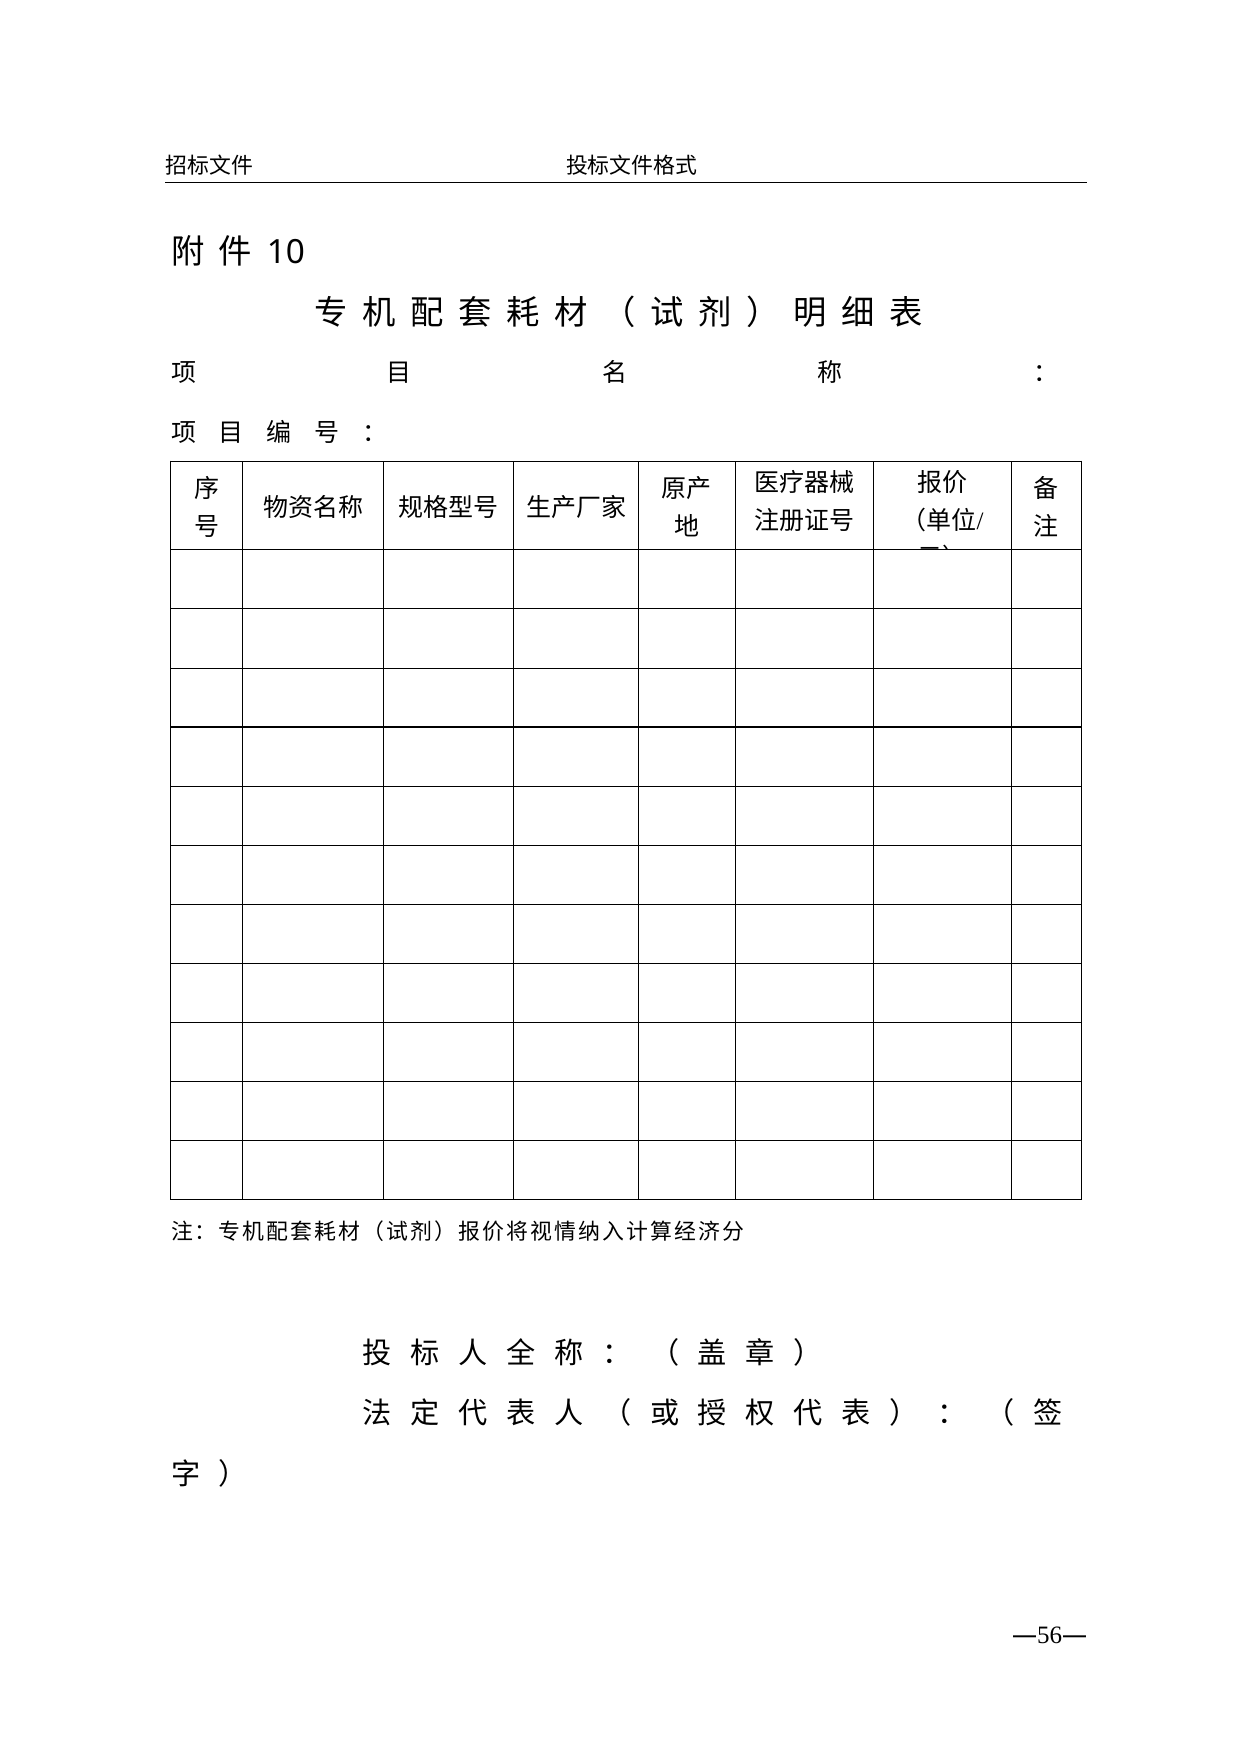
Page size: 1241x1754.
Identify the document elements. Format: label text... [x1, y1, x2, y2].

table_cell [1012, 609, 1081, 667]
table_cell [171, 550, 242, 608]
table_cell [1012, 1141, 1081, 1199]
table_cell [874, 1082, 1011, 1140]
table_cell [1012, 964, 1081, 1022]
table_cell [171, 609, 242, 667]
table_cell [243, 669, 383, 726]
table_cell [874, 846, 1011, 904]
table_cell [874, 550, 1011, 608]
table_cell [243, 787, 383, 844]
table_cell [171, 1082, 242, 1140]
text 法定代表人（或授权代表）：（签字） [171, 1381, 1081, 1502]
table_cell [1012, 787, 1081, 844]
table_cell [736, 728, 873, 786]
table_cell [384, 1082, 513, 1140]
table_cell [171, 787, 242, 844]
table_cell [514, 1023, 638, 1081]
table_cell [384, 550, 513, 608]
table_cell [384, 609, 513, 667]
table_cell [384, 846, 513, 904]
table_cell [639, 846, 735, 904]
table_cell [384, 905, 513, 963]
table_header 规格型号 [384, 462, 513, 549]
table_cell [243, 1141, 383, 1199]
table_cell [874, 609, 1011, 667]
table_cell [1012, 905, 1081, 963]
table_cell [514, 609, 638, 667]
table_cell [639, 728, 735, 786]
text 专机配套耗材（试剂）明细表 [171, 280, 1081, 340]
table_cell [243, 728, 383, 786]
table_cell [1012, 550, 1081, 608]
table_cell [736, 964, 873, 1022]
table_cell [514, 905, 638, 963]
table_cell [243, 1023, 383, 1081]
table_cell [514, 846, 638, 904]
table_cell [736, 787, 873, 844]
table_cell [736, 669, 873, 726]
table_cell [514, 964, 638, 1022]
text 附件10 [171, 219, 1081, 280]
table_cell [874, 1023, 1011, 1081]
table_cell [171, 905, 242, 963]
table_cell [874, 1141, 1011, 1199]
table_cell [384, 787, 513, 844]
table_cell [639, 1082, 735, 1140]
table_cell [384, 1141, 513, 1199]
table_header 医疗器械注册证号 [736, 462, 873, 549]
table_cell [874, 964, 1011, 1022]
table_cell [736, 1082, 873, 1140]
table_cell [874, 728, 1011, 786]
table_cell [736, 1141, 873, 1199]
table_cell [171, 669, 242, 726]
table_cell [874, 669, 1011, 726]
table_header 序号 [171, 462, 242, 549]
table_cell [514, 669, 638, 726]
table_cell [171, 1023, 242, 1081]
table_cell [639, 1023, 735, 1081]
table_cell [171, 1141, 242, 1199]
table_cell [736, 846, 873, 904]
table_cell [384, 1023, 513, 1081]
table_header 报价 （单位/元） [874, 462, 1011, 549]
table_header 物资名称 [243, 462, 383, 549]
table_cell [243, 846, 383, 904]
table_cell [514, 1141, 638, 1199]
table_cell [243, 1082, 383, 1140]
table_header 原产地 [639, 462, 735, 549]
table_cell [639, 905, 735, 963]
table_cell [639, 1141, 735, 1199]
table_cell [1012, 1082, 1081, 1140]
table_cell [171, 728, 242, 786]
table_cell [1012, 846, 1081, 904]
table_cell [243, 905, 383, 963]
table_cell [1012, 1023, 1081, 1081]
table_cell [514, 728, 638, 786]
table_cell [514, 1082, 638, 1140]
table_cell [243, 609, 383, 667]
table_cell [384, 669, 513, 726]
table_cell [1012, 669, 1081, 726]
table_header 备注 [1012, 462, 1081, 549]
table_cell [639, 787, 735, 844]
table_cell [736, 609, 873, 667]
table_cell [736, 1023, 873, 1081]
text 项目名称： 项目编号： [171, 340, 1081, 461]
table_cell [171, 846, 242, 904]
table_cell [514, 787, 638, 844]
table_cell [639, 550, 735, 608]
table_cell [171, 964, 242, 1022]
table_cell [243, 964, 383, 1022]
table_cell [243, 550, 383, 608]
text 投标人全称：（盖章） [171, 1321, 1081, 1381]
table_cell [639, 964, 735, 1022]
text 注：专机配套耗材（试剂）报价将视情纳入计算经济分 [171, 1200, 1081, 1260]
table_cell [639, 609, 735, 667]
table_cell [736, 905, 873, 963]
table_cell [1012, 728, 1081, 786]
table_cell [639, 669, 735, 726]
table_cell [384, 728, 513, 786]
table_cell [736, 550, 873, 608]
table_cell [874, 905, 1011, 963]
table_header 生产厂家 [514, 462, 638, 549]
table_cell [384, 964, 513, 1022]
table_cell [874, 787, 1011, 844]
table_cell [514, 550, 638, 608]
